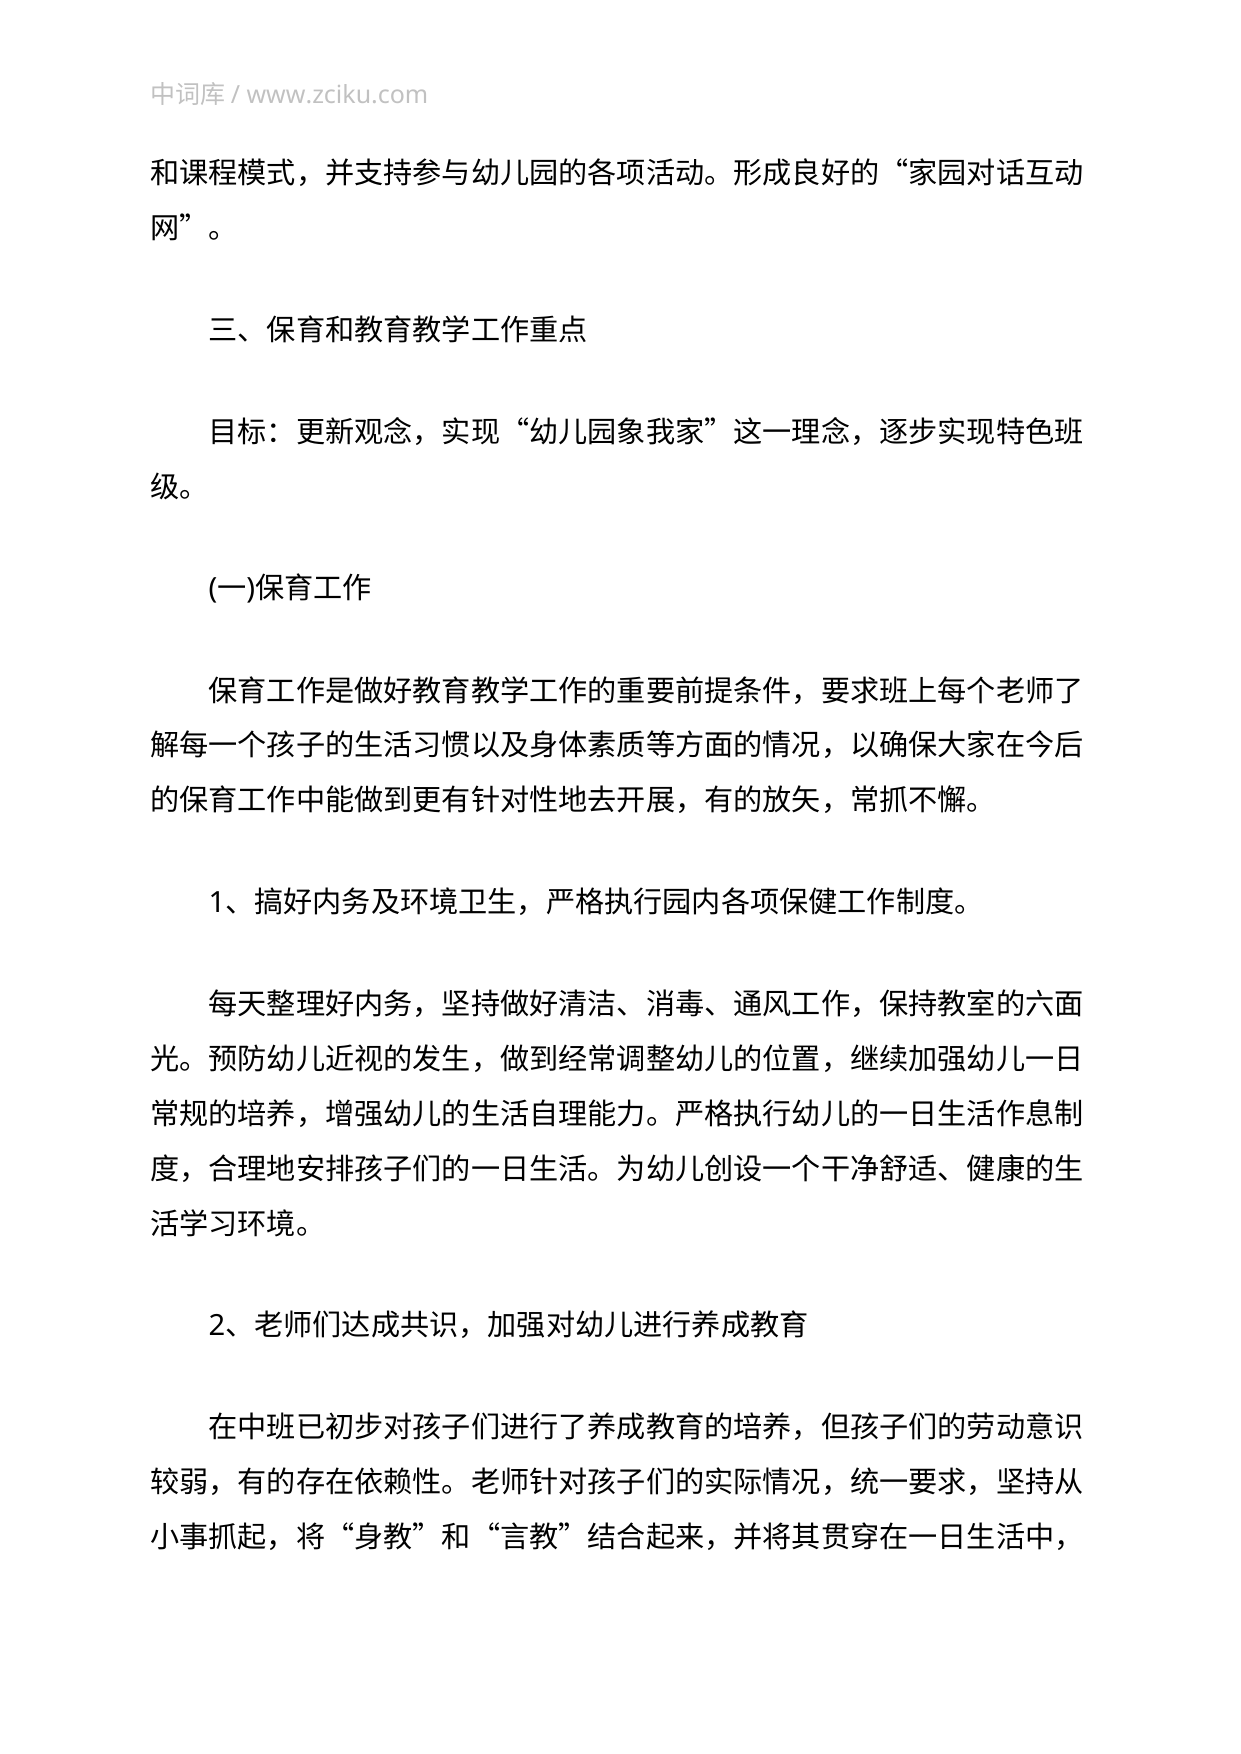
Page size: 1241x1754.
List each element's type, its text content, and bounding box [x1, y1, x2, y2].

text 1、搞好内务及环境卫生，严格执行园内各项保健工作制度。 [150, 879, 1090, 921]
text 保育工作是做好教育教学工作的重要前提条件，要求班上每个老师了解每一个孩子的生活习惯以及身体素质等方面的情况，以确保大家在今后的保育工作中能做到更有针对性地去开展，有的放矢，常抓不懈。 [150, 667, 1090, 819]
text (一)保育工作 [150, 565, 1090, 607]
text 三、保育和教育教学工作重点 [150, 307, 1090, 349]
text 每天整理好内务，坚持做好清洁、消毒、通风工作，保持教室的六面光。预防幼儿近视的发生，做到经常调整幼儿的位置，继续加强幼儿一日常规的培养，增强幼儿的生活自理能力。严格执行幼儿的一日生活作息制度，合理地安排孩子们的一日生活。为幼儿创设一个干净舒适、健康的生活学习环境。 [150, 981, 1090, 1242]
text 目标：更新观念，实现“幼儿园象我家”这一理念，逐步实现特色班级。 [150, 408, 1090, 506]
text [150, 1404, 1090, 1556]
text 2、老师们达成共识，加强对幼儿进行养成教育 [150, 1302, 1090, 1344]
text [150, 150, 1090, 247]
